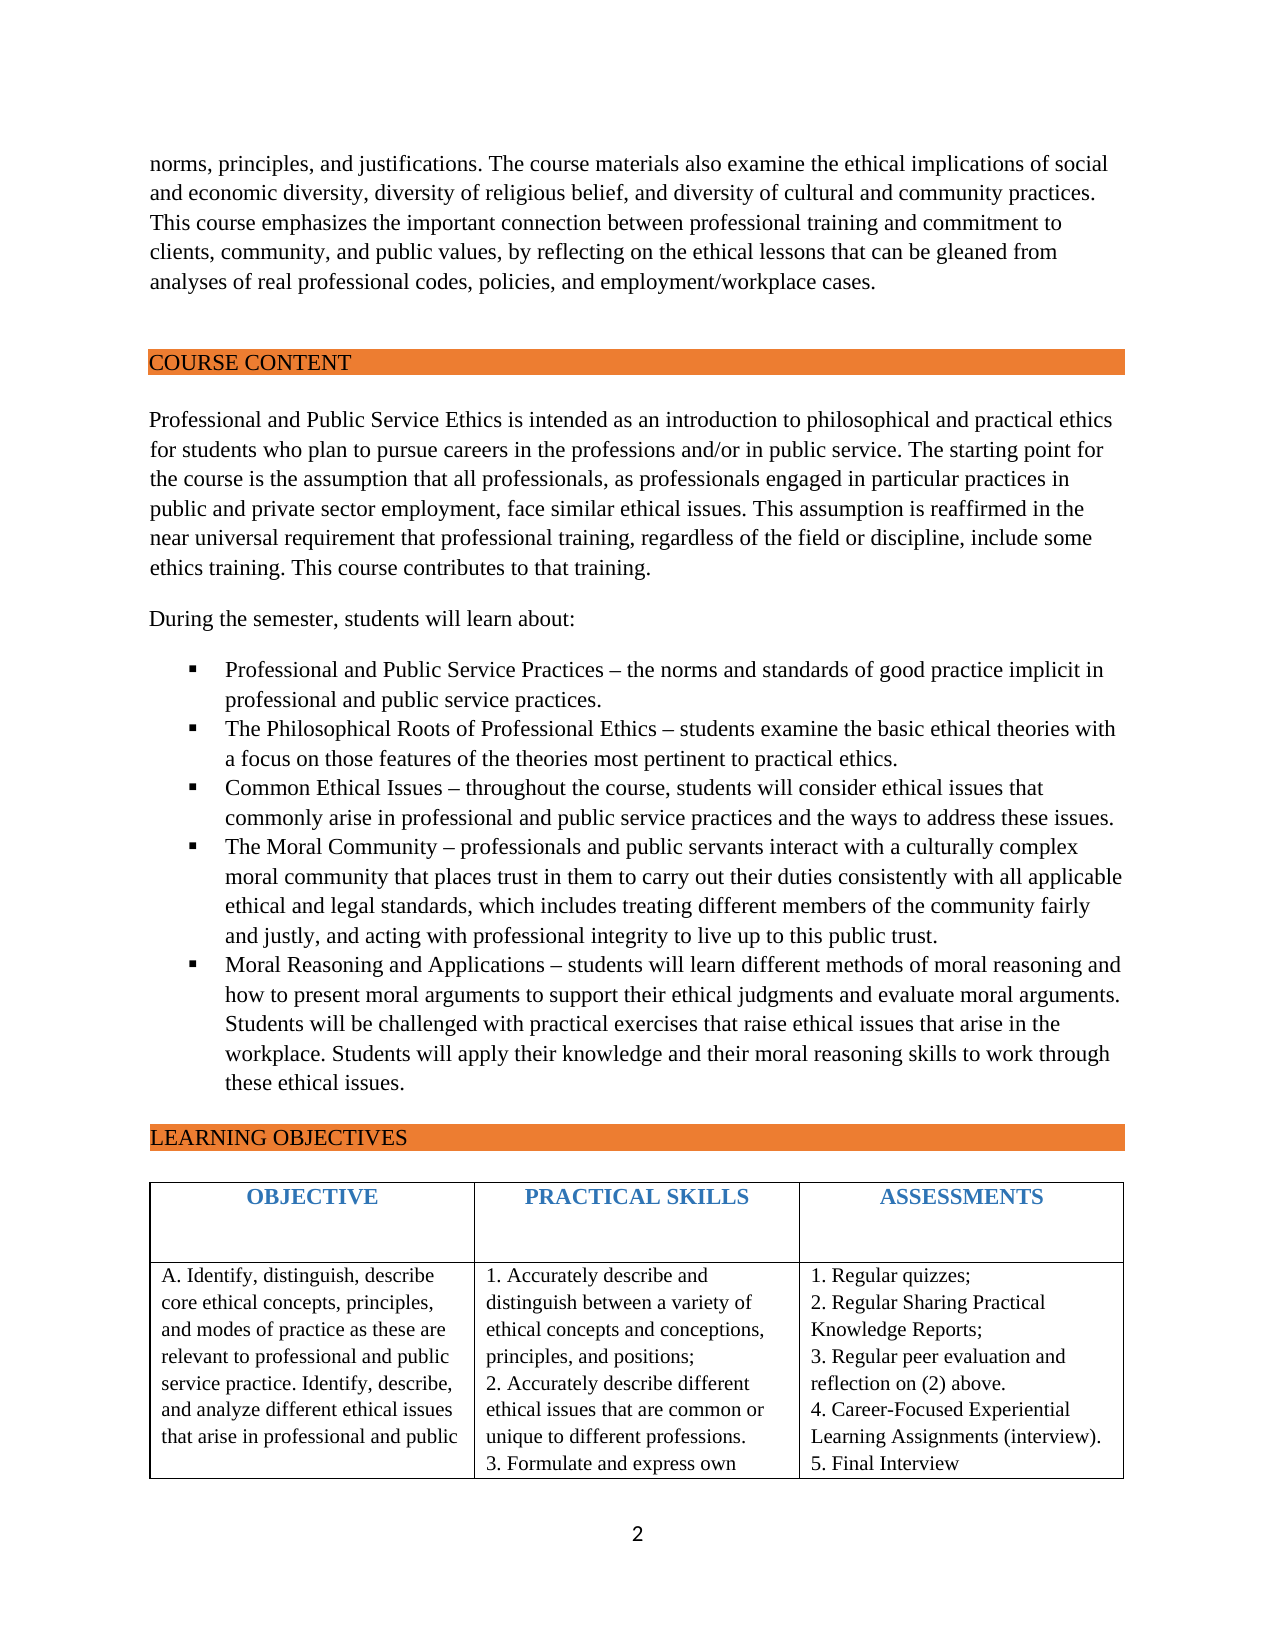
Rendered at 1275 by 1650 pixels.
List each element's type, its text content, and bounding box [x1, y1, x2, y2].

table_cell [800, 1263, 1123, 1478]
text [148, 150, 1125, 294]
subtitle COURSE CONTENT [148, 349, 1125, 375]
list Moral Reasoning and Applications – students will learn different methods of moral reasoning and how to present moral arguments to support their ethical judgments and evaluate moral arguments. Students will be challenged with practical exercises that raise ethical issues that arise in the workplace. Students will apply their knowledge and their moral reasoning skills to work through these ethical issues. [187, 951, 1125, 1095]
subtitle LEARNING OBJECTIVES [150, 1124, 1125, 1151]
table_header OBJECTIVE [151, 1183, 474, 1262]
table_header PRACTICAL SKILLS [475, 1183, 799, 1262]
text Professional and Public Service Ethics is intended as an introduction to philosophical and practical ethics for students who plan to pursue careers in the professions and/or in public service. The starting point for the course is the assumption that all professionals, as professionals engaged in particular practices in public and private sector employment, face similar ethical issues. This assumption is reaffirmed in the near universal requirement that professional training, regardless of the field or discipline, include some ethics training. This course contributes to that training. [148, 407, 1125, 580]
list Common Ethical Issues – throughout the course, students will consider ethical issues that commonly arise in professional and public service practices and the ways to address these issues. [187, 774, 1125, 830]
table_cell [151, 1263, 474, 1478]
list The Philosophical Roots of Professional Ethics – students examine the basic ethical theories with a focus on those features of the theories most pertinent to practical ethics. [187, 715, 1125, 771]
list The Moral Community – professionals and public servants interact with a culturally complex moral community that places trust in them to carry out their duties consistently with all applicable ethical and legal standards, which includes treating different members of the community fairly and justly, and acting with professional integrity to live up to this public trust. [187, 833, 1125, 948]
list Professional and Public Service Practices – the norms and standards of good practice implicit in professional and public service practices. [187, 656, 1125, 712]
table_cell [475, 1263, 799, 1478]
table_header ASSESSMENTS [800, 1183, 1123, 1262]
text During the semester, students will learn about: [148, 605, 1125, 631]
